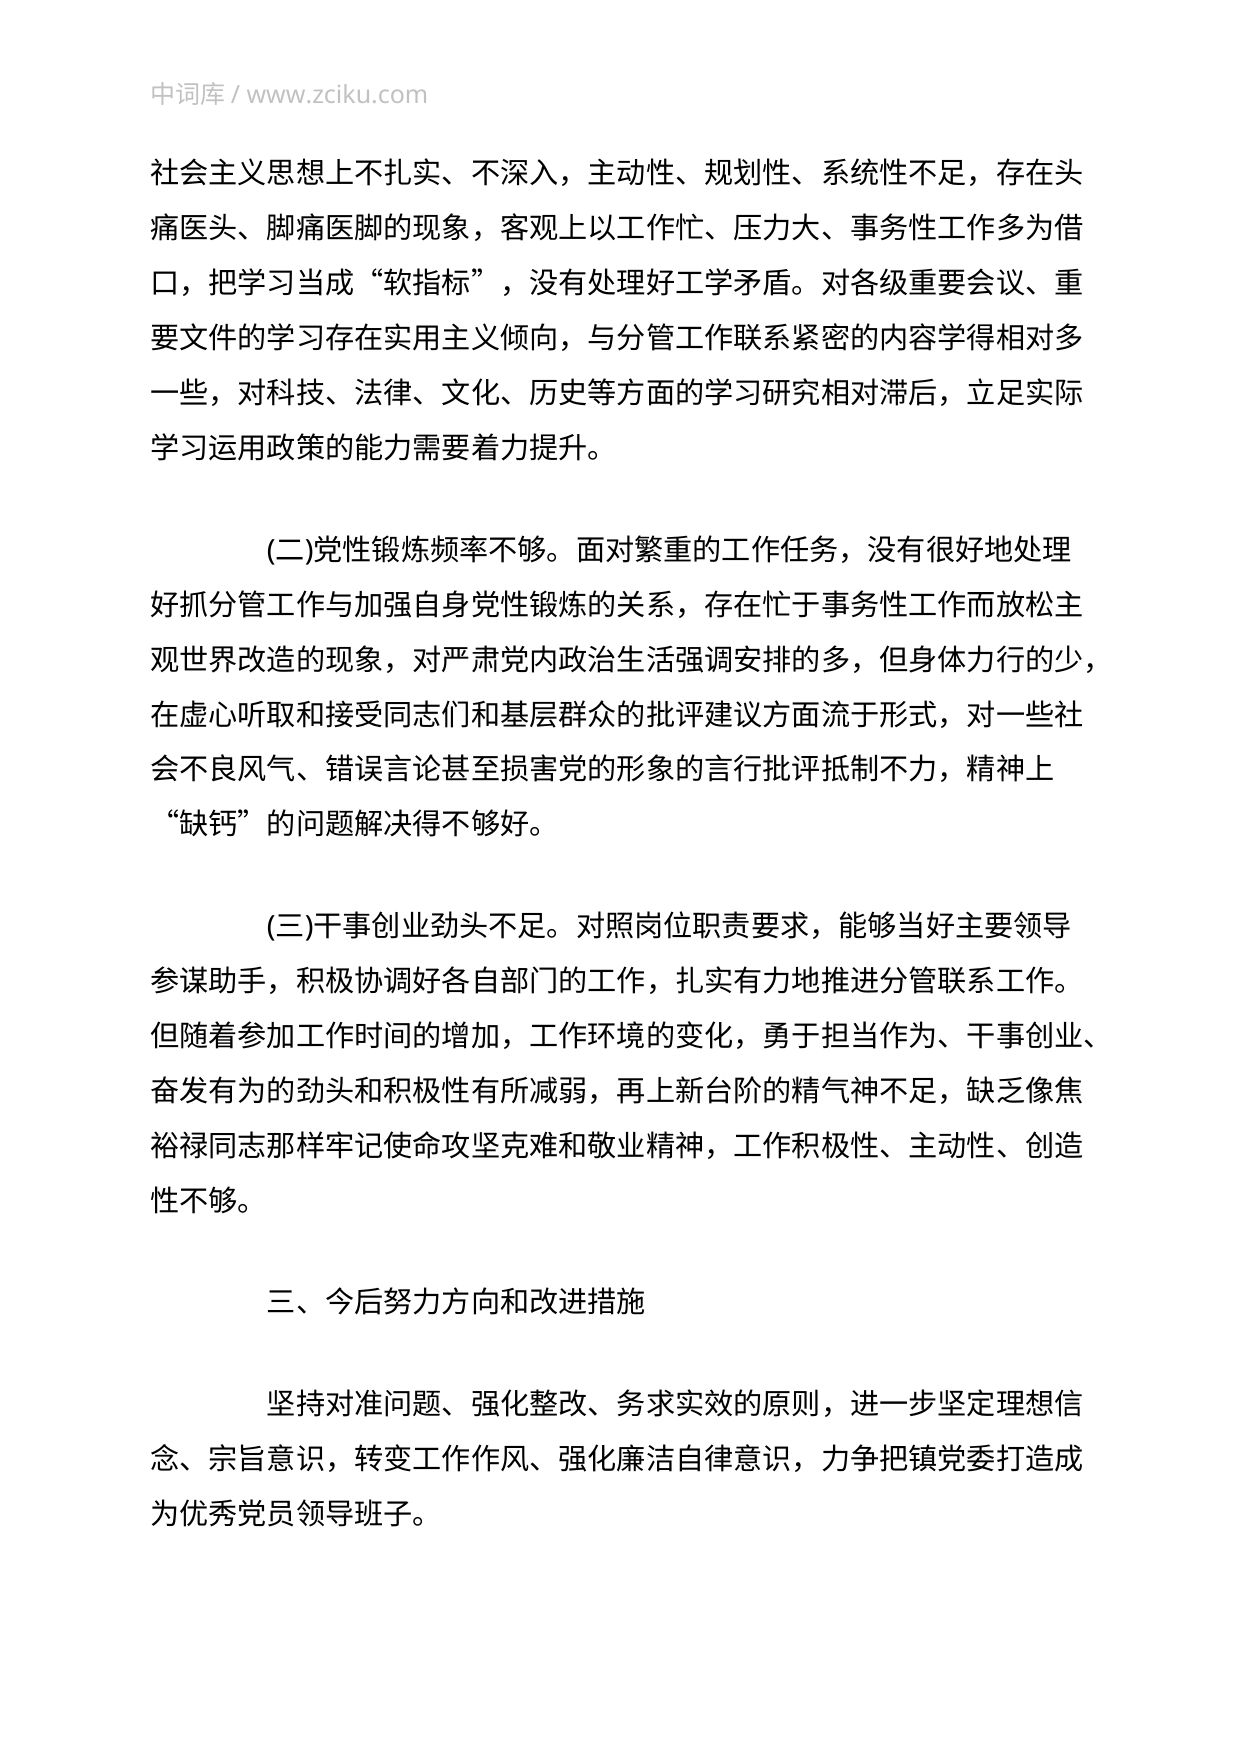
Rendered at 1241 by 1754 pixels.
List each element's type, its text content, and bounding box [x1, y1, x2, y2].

text 坚持对准问题、强化整改、务求实效的原则，进一步坚定理想信念、宗旨意识，转变工作作风、强化廉洁自律意识，力争把镇党委打造成为优秀党员领导班子。 [150, 1381, 1090, 1533]
text (三)干事创业劲头不足。对照岗位职责要求，能够当好主要领导参谋助手，积极协调好各自部门的工作，扎实有力地推进分管联系工作。但随着参加工作时间的增加，工作环境的变化，勇于担当作为、干事创业、奋发有为的劲头和积极性有所减弱，再上新台阶的精气神不足，缺乏像焦裕禄同志那样牢记使命攻坚克难和敬业精神，工作积极性、主动性、创造性不够。 [150, 903, 1090, 1219]
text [150, 150, 1090, 467]
text (二)党性锻炼频率不够。面对繁重的工作任务，没有很好地处理好抓分管工作与加强自身党性锻炼的关系，存在忙于事务性工作而放松主观世界改造的现象，对严肃党内政治生活强调安排的多，但身体力行的少，在虚心听取和接受同志们和基层群众的批评建议方面流于形式，对一些社会不良风气、错误言论甚至损害党的形象的言行批评抵制不力，精神上“缺钙”的问题解决得不够好。 [150, 526, 1090, 843]
text 三、今后努力方向和改进措施 [150, 1279, 1090, 1321]
